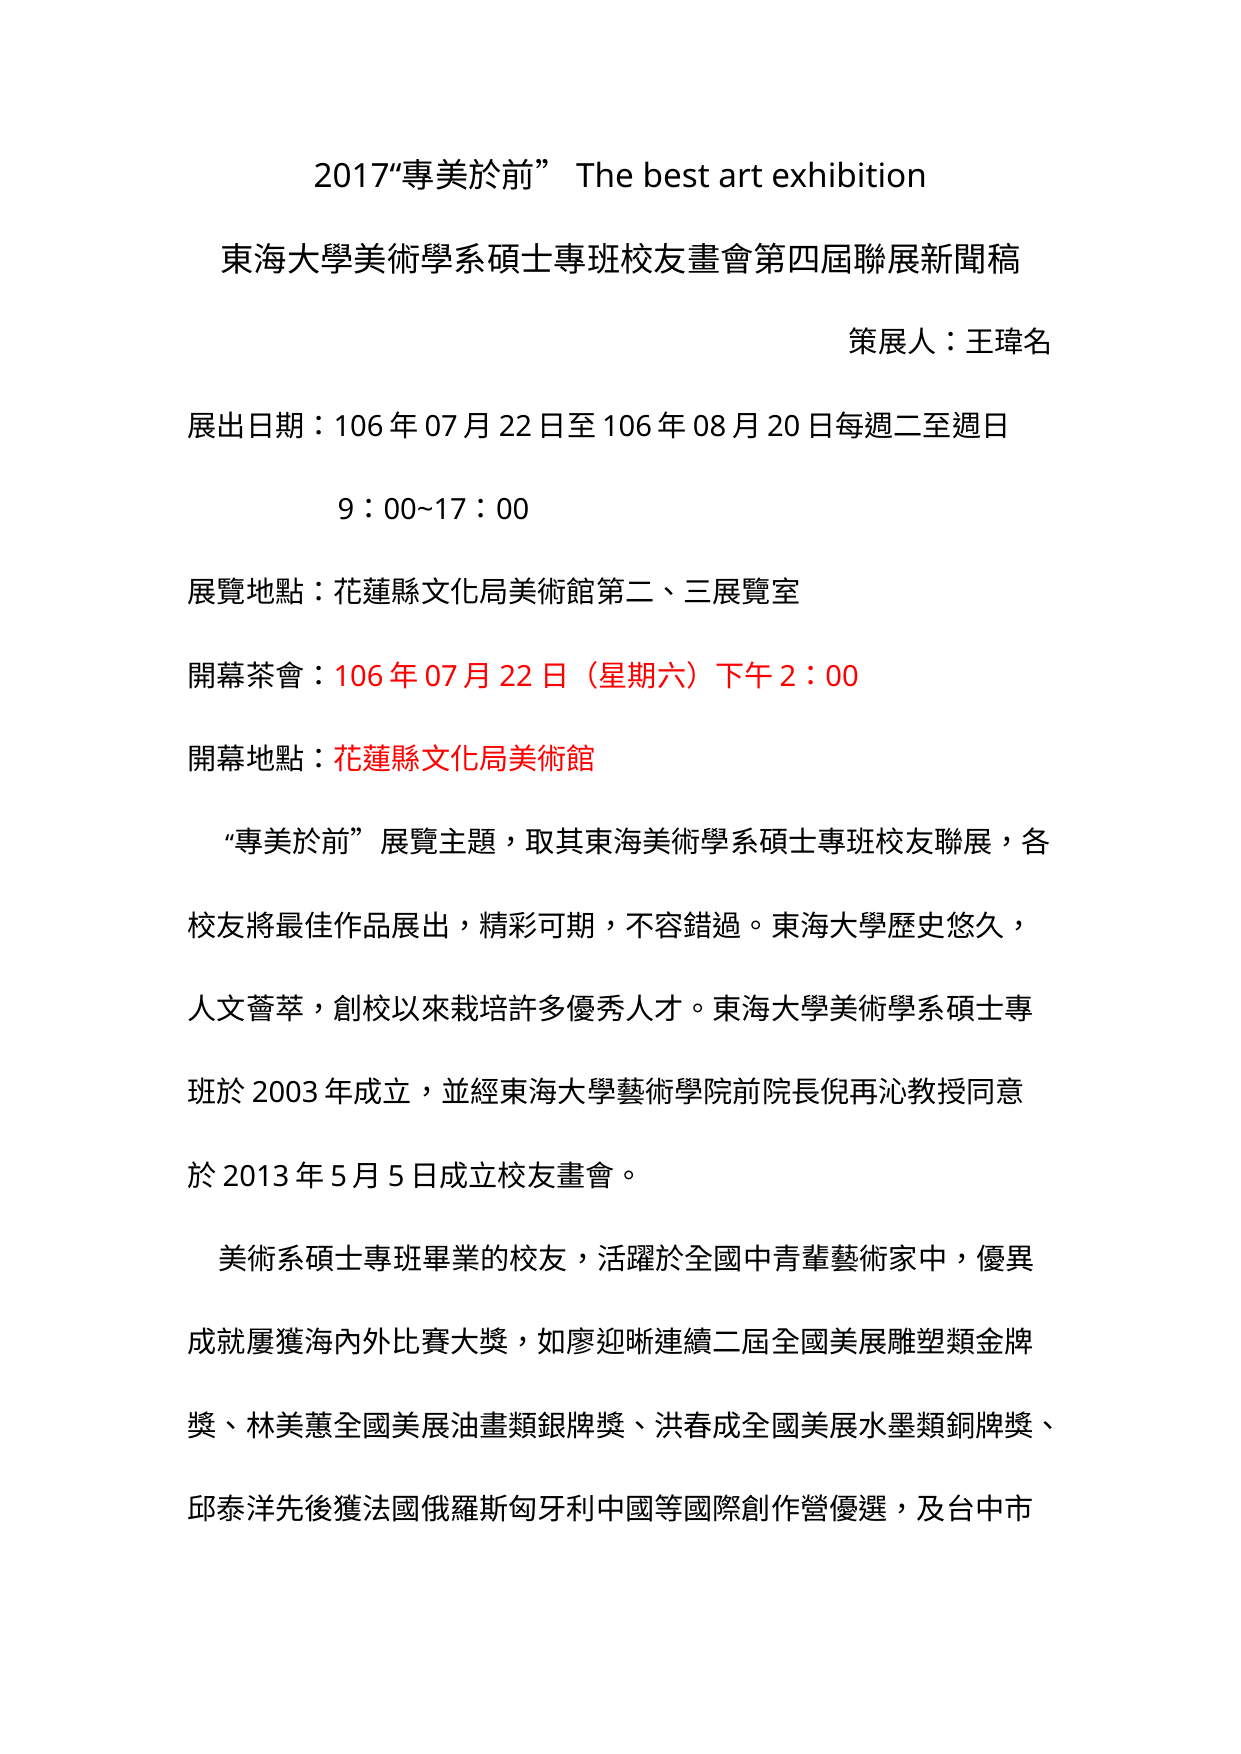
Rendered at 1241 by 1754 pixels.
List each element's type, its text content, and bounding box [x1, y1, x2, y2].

text 開幕地點：花蓮縣文化局美術館 [187, 715, 1053, 798]
text 策展人：王瑋名 [187, 298, 1053, 382]
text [187, 1215, 1053, 1548]
text 開幕茶會：106年07月 22 日（星期六）下午2：00 [187, 632, 1053, 715]
text 展覽地點：花蓮縣文化局美術館第二、三展覽室 [187, 548, 1053, 632]
text “專美於前”展覽主題，取其東海美術學系碩士專班校友聯展，各校友將最佳作品展出，精彩可期，不容錯過。東海大學歷史悠久，人文薈萃，創校以來栽培許多優秀人才。東海大學美術學系碩士專班於2003年成立，並經東海大學藝術學院前院長倪再沁教授同意於成立校友畫會。 [187, 798, 1053, 1215]
text 展出日期：106年07月22日至106年08月20日每週二至週日9：00~17：00 [187, 382, 1053, 548]
text 2017“專美於前” The best art exhibition [187, 132, 1053, 215]
text 東海大學美術學系碩士專班校友畫會第四屆聯展新聞稿 [187, 215, 1053, 298]
